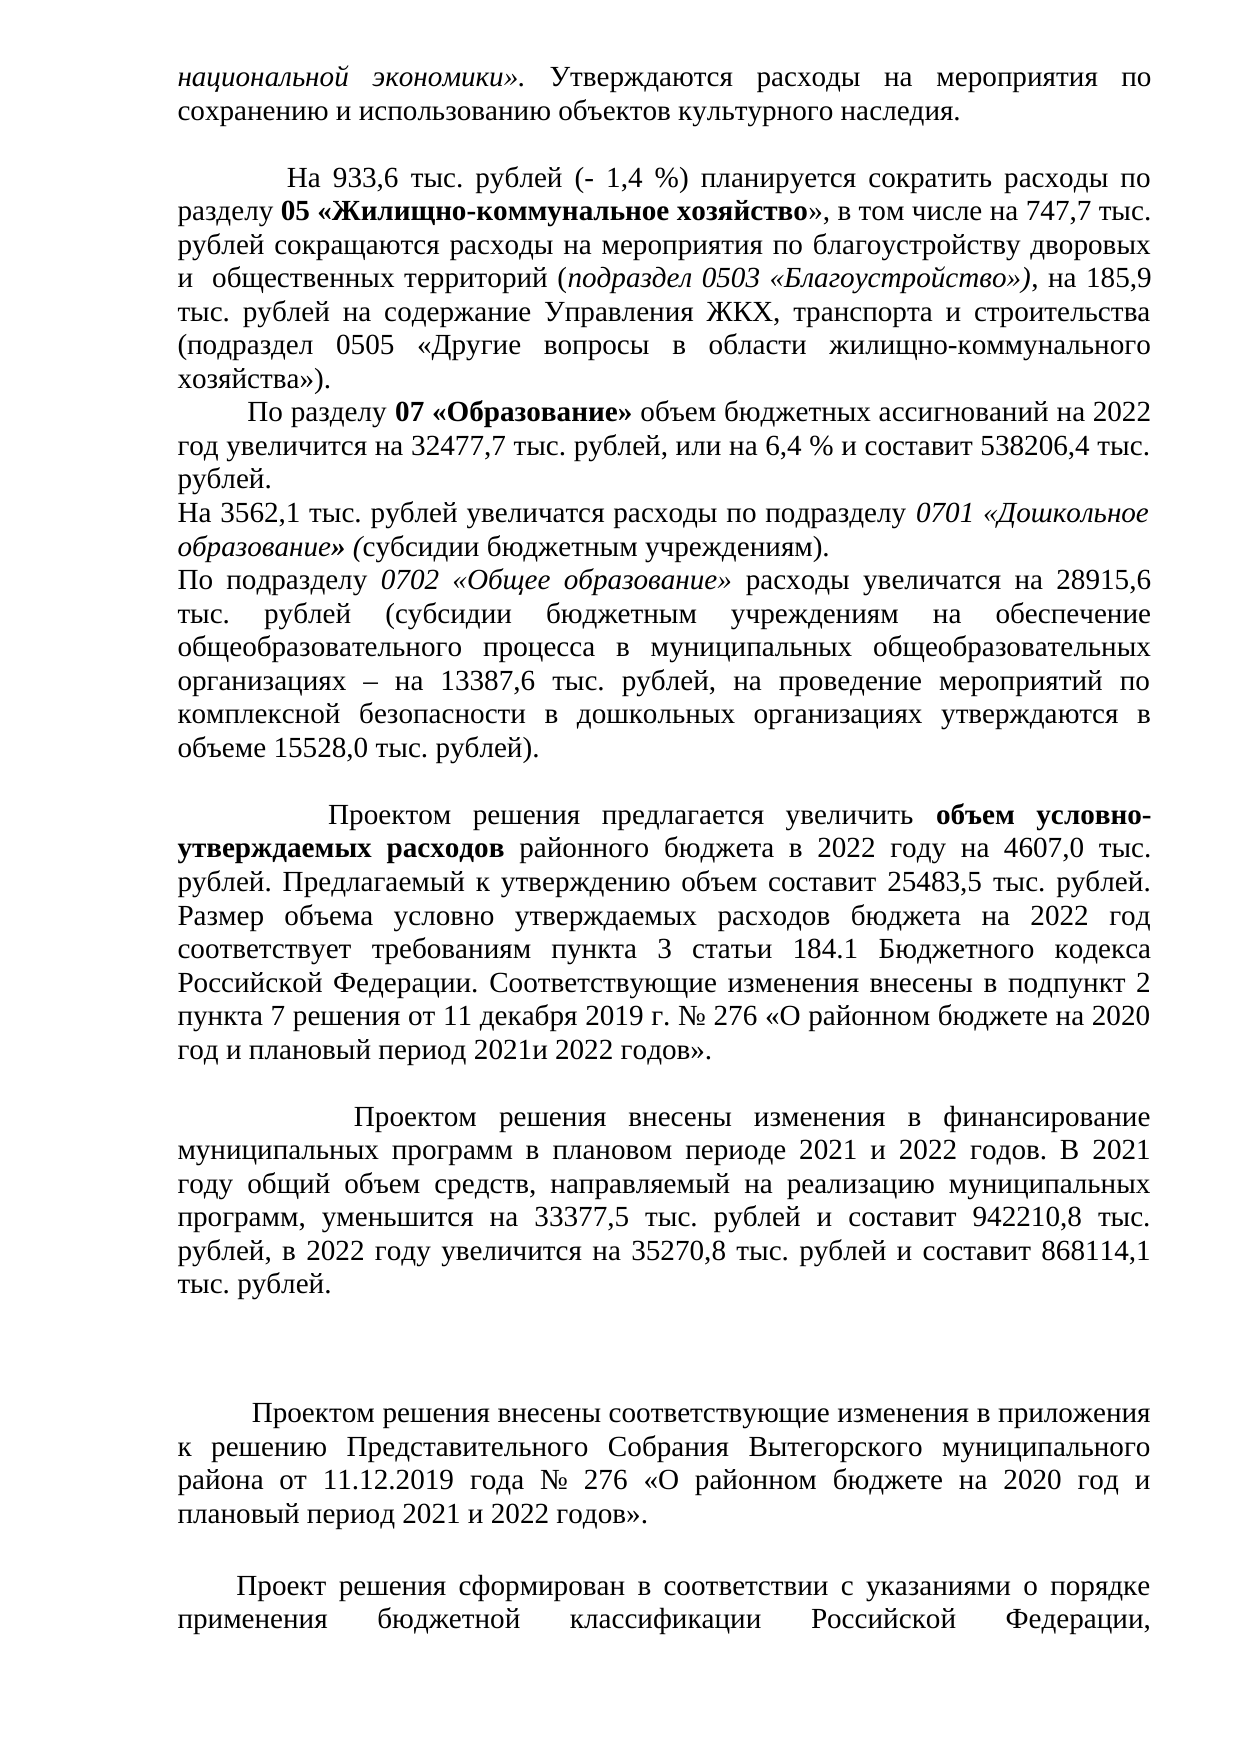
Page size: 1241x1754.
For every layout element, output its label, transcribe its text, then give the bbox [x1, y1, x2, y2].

text Проектом решения внесены соответствующие изменения в приложения к решению Представительного Собрания Вытегорского муниципального района от 11.12.2019 года № 276 «О районном бюджете на 2020 год и плановый период 2021 и 2022 годов». [177, 1395, 1152, 1529]
text Проектом решения внесены изменения в финансирование муниципальных программ в плановом периоде 2021 и 2022 годов. В 2021 году общий объем средств, направляемый на реализацию муниципальных программ, уменьшится на 33377,5 тыс. рублей и составит 942210,8 тыс. рублей, в 2022 году увеличится на 35270,8 тыс. рублей и составит 868114,1 тыс. рублей. [177, 1099, 1152, 1300]
text По подразделу 0702 «Общее образование» расходы увеличатся на 28915,6 тыс. рублей (субсидии бюджетным учреждениям на обеспечение общеобразовательного процесса в муниципальных общеобразовательных организациях – на 13387,6 тыс. рублей, на проведение мероприятий по комплексной безопасности в дошкольных организациях утверждаются в объеме 15528,0 тыс. рублей). [177, 562, 1152, 763]
text На 3562,1 тыс. рублей увеличатся расходы по подразделу 0701 «Дошкольное образование» (субсидии бюджетным учреждениям). [177, 495, 1152, 562]
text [177, 59, 1152, 126]
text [177, 1568, 1152, 1635]
text Проектом решения предлагается увеличить объем условно- утверждаемых расходов районного бюджета в 2022 году на 4607,0 тыс. рублей. Предлагаемый к утверждению объем составит 25483,5 тыс. рублей. Размер объема условно утверждаемых расходов бюджета на 2022 год соответствует требованиям пункта 3 статьи 184.1 Бюджетного кодекса Российской Федерации. Соответствующие изменения внесены в подпункт 2 пункта 7 решения от 11 декабря 2019 г. № 276 «О районном бюджете на 2020 год и плановый период 2021и 2022 годов». [177, 797, 1152, 1065]
text На 933,6 тыс. рублей (- 1,4 %) планируется сократить расходы по разделу 05 «Жилищно-коммунальное хозяйство», в том числе на 747,7 тыс. рублей сокращаются расходы на мероприятия по благоустройству дворовых и общественных территорий (подраздел 0503 «Благоустройство»), на 185,9 тыс. рублей на содержание Управления ЖКХ, транспорта и строительства (подраздел 0505 «Другие вопросы в области жилищно-коммунального хозяйства»). [177, 160, 1152, 394]
text По разделу 07 «Образование» объем бюджетных ассигнований на 2022 год увеличится на 32477,7 тыс. рублей, или на 6,4 % и составит 538206,4 тыс. рублей. [177, 394, 1152, 495]
